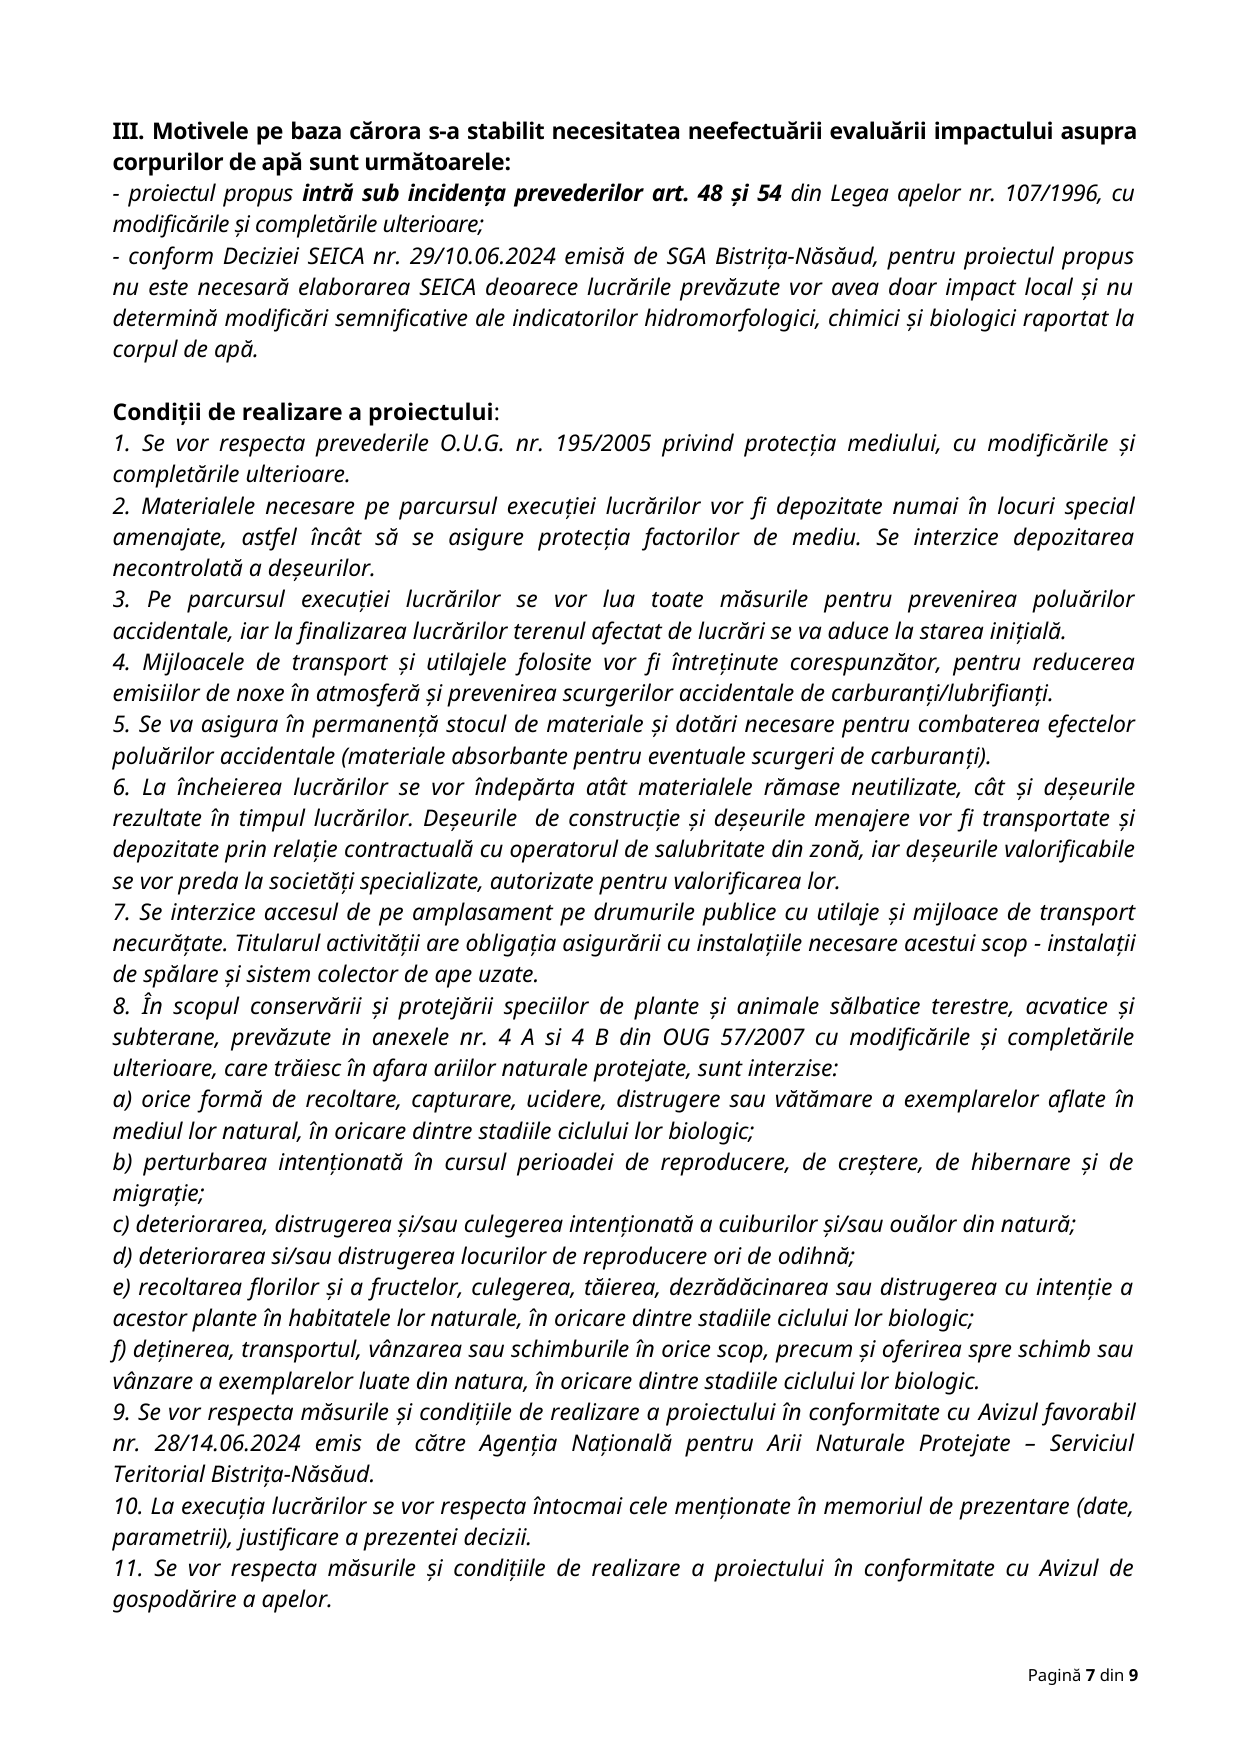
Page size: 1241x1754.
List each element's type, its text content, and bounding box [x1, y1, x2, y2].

text 10. La execuția lucrărilor se vor respecta întocmai cele menționate în memoriul de prezentare (date, parametrii), justificare a prezentei decizii. [112, 1489, 1138, 1552]
text - proiectul propus intră sub incidența prevederilor art. 48 și 54 din Legea apelor nr. 107/1996, cu modificările și completările ulterioare; [112, 177, 1138, 239]
text 4. Mijloacele de transport şi utilajele folosite vor fi întreţinute corespunzător, pentru reducerea emisiilor de noxe în atmosferă şi prevenirea scurgerilor accidentale de carburanţi/lubrifianţi. [112, 646, 1138, 708]
text Condiţii de realizare a proiectului: [112, 396, 1138, 427]
text 5. Se va asigura în permanenţă stocul de materiale şi dotări necesare pentru combaterea efectelor poluărilor accidentale (materiale absorbante pentru eventuale scurgeri de carburanţi). [112, 708, 1138, 771]
text 2. Materialele necesare pe parcursul execuţiei lucrărilor vor fi depozitate numai în locuri special amenajate, astfel încât să se asigure protecţia factorilor de mediu. Se interzice depozitarea necontrolată a deşeurilor. [112, 489, 1138, 583]
text 9. Se vor respecta măsurile şi condiţiile de realizare a proiectului în conformitate cu Avizul favorabil nr. 28/14.06.2024 emis de către Agenția Națională pentru Arii Naturale Protejate – Serviciul Teritorial Bistrița-Năsăud. [112, 1396, 1138, 1489]
text b) perturbarea intenționată în cursul perioadei de reproducere, de creștere, de hibernare și de migrație; [112, 1146, 1138, 1208]
text 6. La încheierea lucrărilor se vor îndepărta atât materialele rămase neutilizate, cât şi deşeurile rezultate în timpul lucrărilor. Deşeurile de construcţie şi deşeurile menajere vor fi transportate şi depozitate prin relaţie contractuală cu operatorul de salubritate din zonă, iar deşeurile valorificabile se vor preda la societăţi specializate, autorizate pentru valorificarea lor. [112, 771, 1138, 896]
text 8. În scopul conservării și protejării speciilor de plante și animale sălbatice terestre, acvatice și subterane, prevăzute in anexele nr. 4 A si 4 B din OUG 57/2007 cu modificările și completările ulterioare, care trăiesc în afara ariilor naturale protejate, sunt interzise: [112, 989, 1138, 1083]
text f) deținerea, transportul, vânzarea sau schimburile în orice scop, precum și oferirea spre schimb sau vânzare a exemplarelor luate din natura, în oricare dintre stadiile ciclului lor biologic. [112, 1333, 1138, 1396]
text a) orice formă de recoltare, capturare, ucidere, distrugere sau vătămare a exemplarelor aflate în mediul lor natural, în oricare dintre stadiile ciclului lor biologic; [112, 1083, 1138, 1146]
text 1. Se vor respecta prevederile O.U.G. nr. 195/2005 privind protecţia mediului, cu modificările şi completările ulterioare. [112, 427, 1138, 489]
text III. Motivele pe baza cărora s-a stabilit necesitatea neefectuării evaluării impactului asupra corpurilor de apă sunt următoarele: [112, 114, 1138, 177]
text 3. Pe parcursul execuţiei lucrărilor se vor lua toate măsurile pentru prevenirea poluărilor accidentale, iar la finalizarea lucrărilor terenul afectat de lucrări se va aduce la starea iniţială. [112, 583, 1138, 646]
text e) recoltarea florilor și a fructelor, culegerea, tăierea, dezrădăcinarea sau distrugerea cu intenție a acestor plante în habitatele lor naturale, în oricare dintre stadiile ciclului lor biologic; [112, 1271, 1138, 1333]
text 7. Se interzice accesul de pe amplasament pe drumurile publice cu utilaje şi mijloace de transport necurăţate. Titularul activităţii are obligaţia asigurării cu instalaţiile necesare acestui scop - instalaţii de spălare şi sistem colector de ape uzate. [112, 896, 1138, 989]
text c) deteriorarea, distrugerea și/sau culegerea intenționată a cuiburilor și/sau ouălor din natură; [112, 1208, 1138, 1239]
text d) deteriorarea si/sau distrugerea locurilor de reproducere ori de odihnă; [112, 1239, 1138, 1271]
text - conform Deciziei SEICA nr. 29/10.06.2024 emisă de SGA Bistrița-Năsăud, pentru proiectul propus nu este necesară elaborarea SEICA deoarece lucrările prevăzute vor avea doar impact local și nu determină modificări semnificative ale indicatorilor hidromorfologici, chimici și biologici raportat la corpul de apă. [112, 239, 1138, 364]
text 11. Se vor respecta măsurile şi condiţiile de realizare a proiectului în conformitate cu Avizul de gospodărire a apelor. [112, 1552, 1138, 1614]
